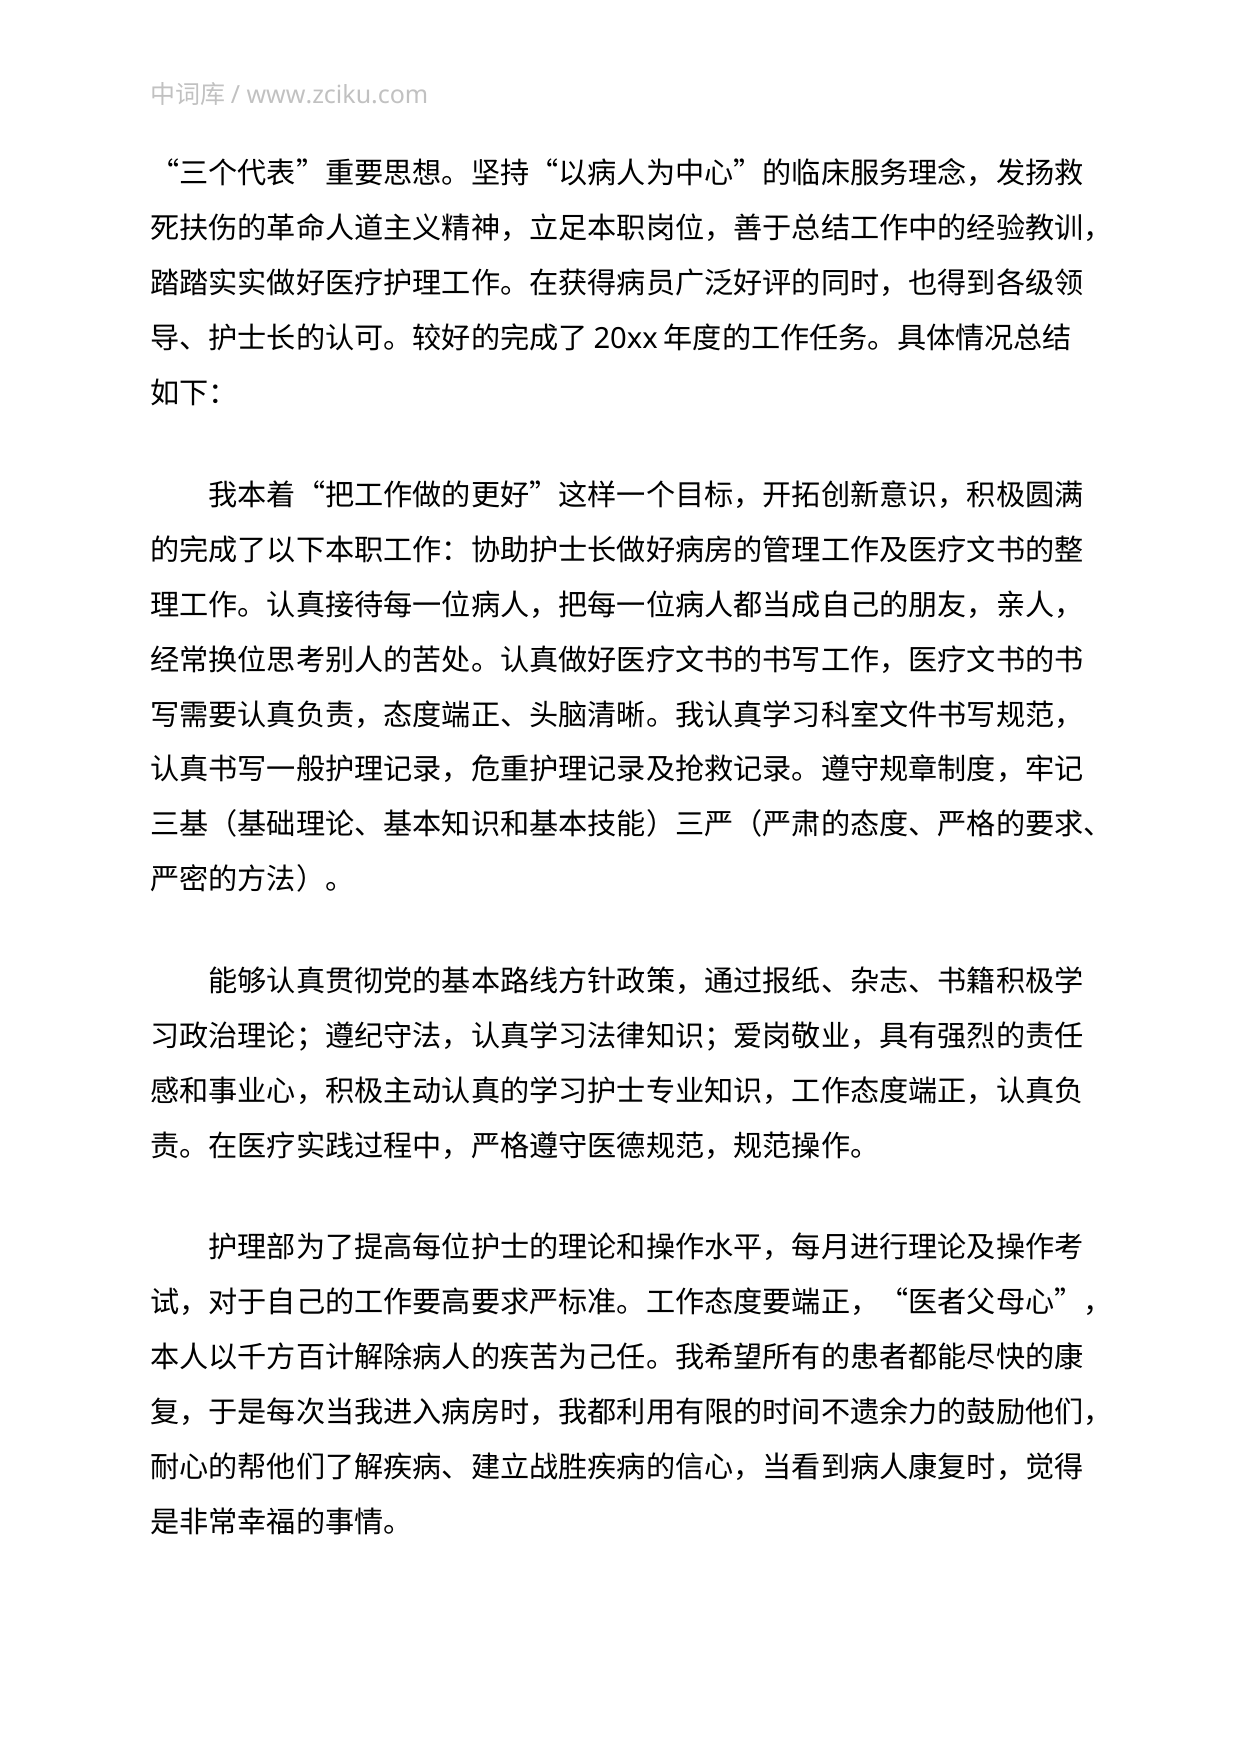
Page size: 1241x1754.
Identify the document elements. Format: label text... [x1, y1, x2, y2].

text 能够认真贯彻党的基本路线方针政策，通过报纸、杂志、书籍积极学习政治理论；遵纪守法，认真学习法律知识；爱岗敬业，具有强烈的责任感和事业心，积极主动认真的学习护士专业知识，工作态度端正，认真负责。在医疗实践过程中，严格遵守医德规范，规范操作。 [150, 957, 1090, 1164]
text 我本着“把工作做的更好”这样一个目标，开拓创新意识，积极圆满的完成了以下本职工作：协助护士长做好病房的管理工作及医疗文书的整理工作。认真接待每一位病人，把每一位病人都当成自己的朋友，亲人，经常换位思考别人的苦处。认真做好医疗文书的书写工作，医疗文书的书写需要认真负责，态度端正、头脑清晰。我认真学习科室文件书写规范，认真书写一般护理记录，危重护理记录及抢救记录。遵守规章制度，牢记三基（基础理论、基本知识和基本技能）三严（严肃的态度、严格的要求、严密的方法）。 [150, 471, 1090, 898]
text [150, 150, 1090, 412]
text 护理部为了提高每位护士的理论和操作水平，每月进行理论及操作考试，对于自己的工作要高要求严标准。工作态度要端正，“医者父母心”，本人以千方百计解除病人的疾苦为己任。我希望所有的患者都能尽快的康复，于是每次当我进入病房时，我都利用有限的时间不遗余力的鼓励他们，耐心的帮他们了解疾病、建立战胜疾病的信心，当看到病人康复时，觉得是非常幸福的事情。 [150, 1224, 1090, 1541]
